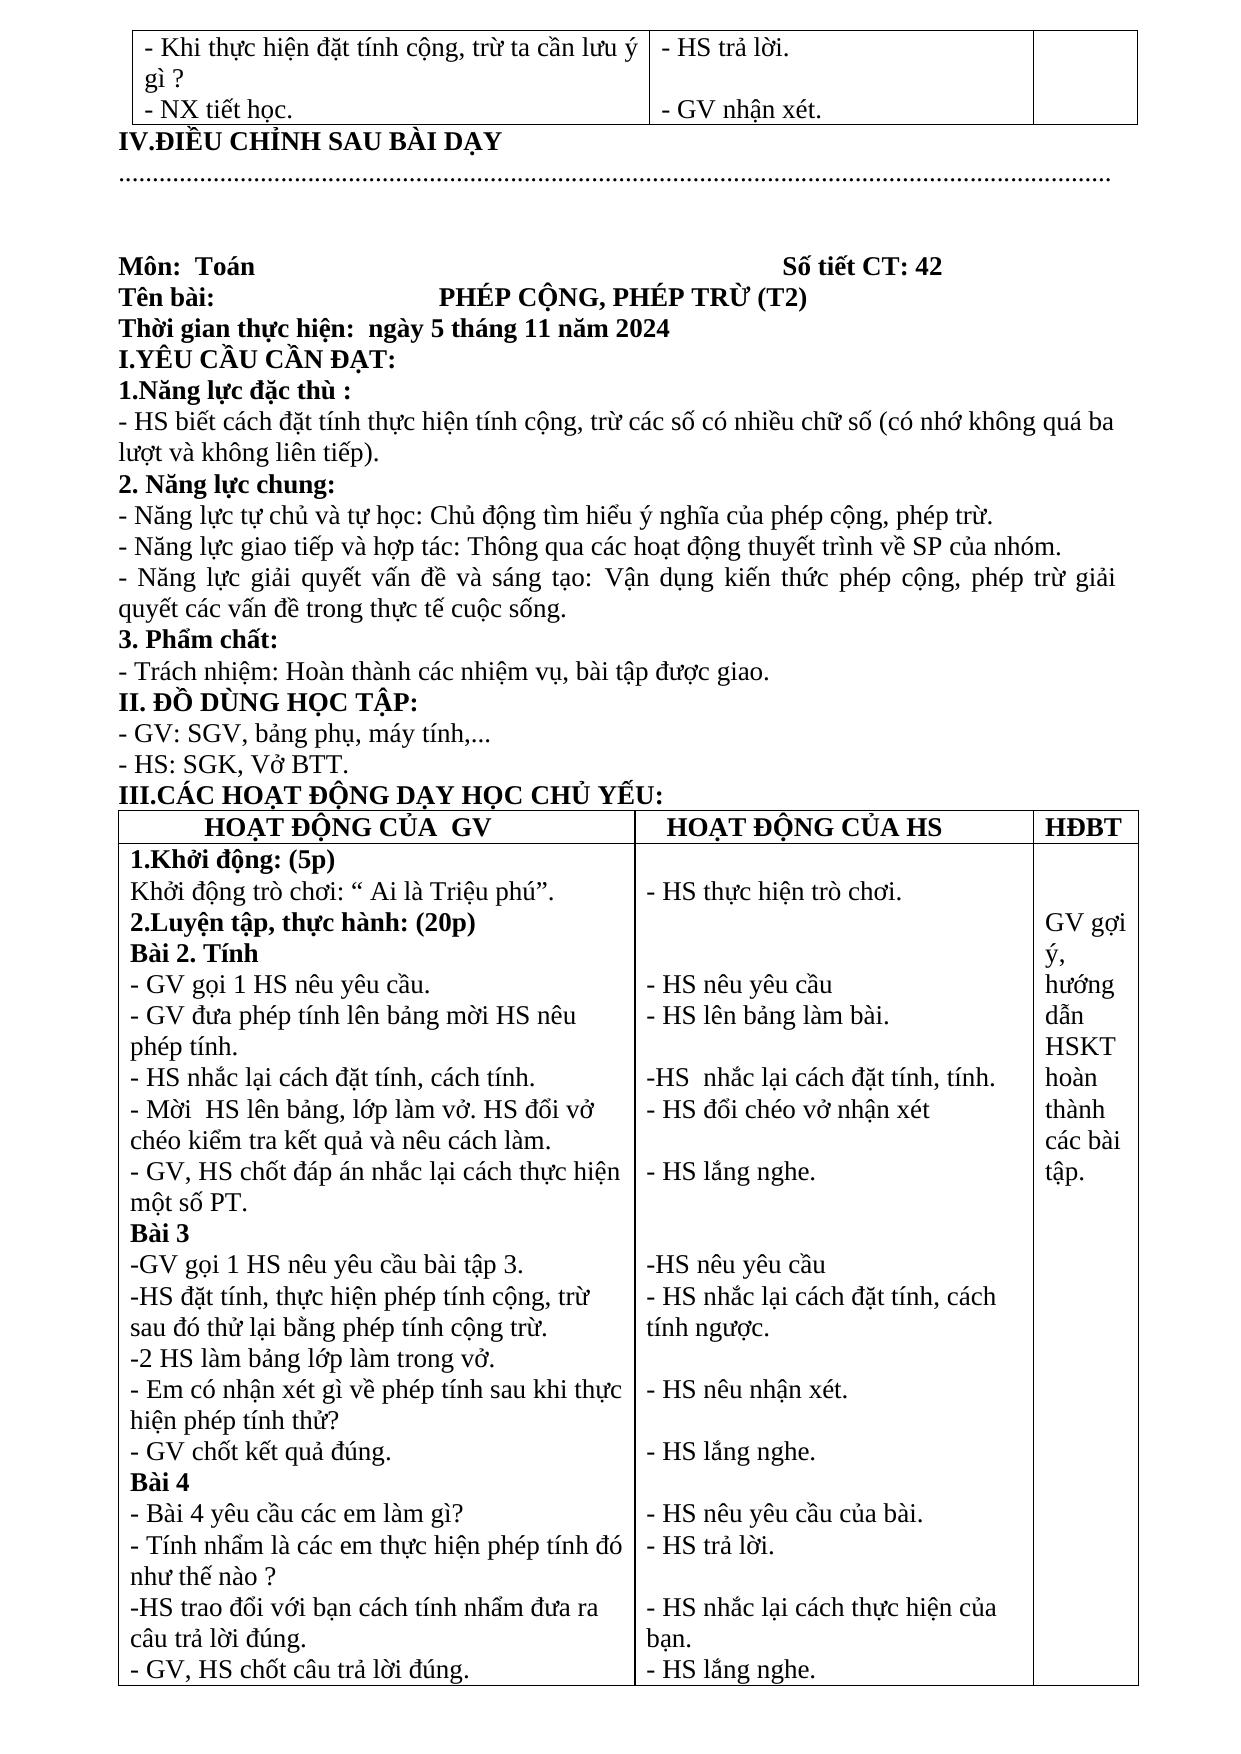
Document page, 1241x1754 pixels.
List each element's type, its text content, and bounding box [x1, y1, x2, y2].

text - GV: SGV, bảng phụ, máy tính,... [118, 717, 1117, 748]
text - Năng lực tự chủ và tự học: Chủ động tìm hiểu ý nghĩa của phép cộng, phép trừ. [118, 499, 1117, 530]
text - HS: SGK, Vở BTT. [118, 748, 1117, 779]
text - Trách nhiệm: Hoàn thành các nhiệm vụ, bài tập được giao. [118, 654, 1117, 686]
text Môn: Toán Số tiết CT: 42 [118, 250, 1117, 281]
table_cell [1034, 844, 1138, 1684]
text Tên bài: PHÉP CỘNG, PHÉP TRỪ (T2) [118, 281, 1117, 312]
table_header HOẠT ĐỘNG CỦA GV [119, 811, 634, 842]
text III.CÁC HOẠT ĐỘNG DẠY HỌC CHỦ YẾU: [118, 779, 1117, 810]
text 3. Phẩm chất: [118, 623, 1117, 654]
text 2. Năng lực chung: [118, 468, 1117, 499]
text Thời gian thực hiện: ngày 5 tháng 11 năm 2024 [118, 312, 1117, 343]
table_header HOẠT ĐỘNG CỦA HS [636, 811, 1033, 842]
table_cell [133, 31, 649, 124]
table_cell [636, 844, 1033, 1684]
text 1.Năng lực đặc thù : [118, 374, 1117, 405]
text I.YÊU CẦU CẦN ĐẠT: [118, 343, 1117, 374]
text - Năng lực giao tiếp và hợp tác: Thông qua các hoạt động thuyết trình về SP của nhóm. [118, 530, 1117, 561]
text - HS biết cách đặt tính thực hiện tính cộng, trừ các số có nhiều chữ số (có nhớ không quá ba lượt và không liên tiếp). [118, 405, 1117, 468]
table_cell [1034, 31, 1137, 124]
text IV.ĐIỀU CHỈNH SAU BÀI DẠY [118, 125, 1117, 156]
text II. ĐỒ DÙNG HỌC TẬP: [118, 686, 1117, 717]
text - Năng lực giải quyết vấn đề và sáng tạo: Vận dụng kiến thức phép cộng, phép trừ giải quyết các vấn đề trong thực tế cuộc sống. [118, 561, 1117, 623]
text ................................................................................................................................................... [118, 156, 1117, 187]
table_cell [119, 844, 634, 1684]
table_header HĐBT [1034, 811, 1138, 842]
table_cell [650, 31, 1033, 124]
